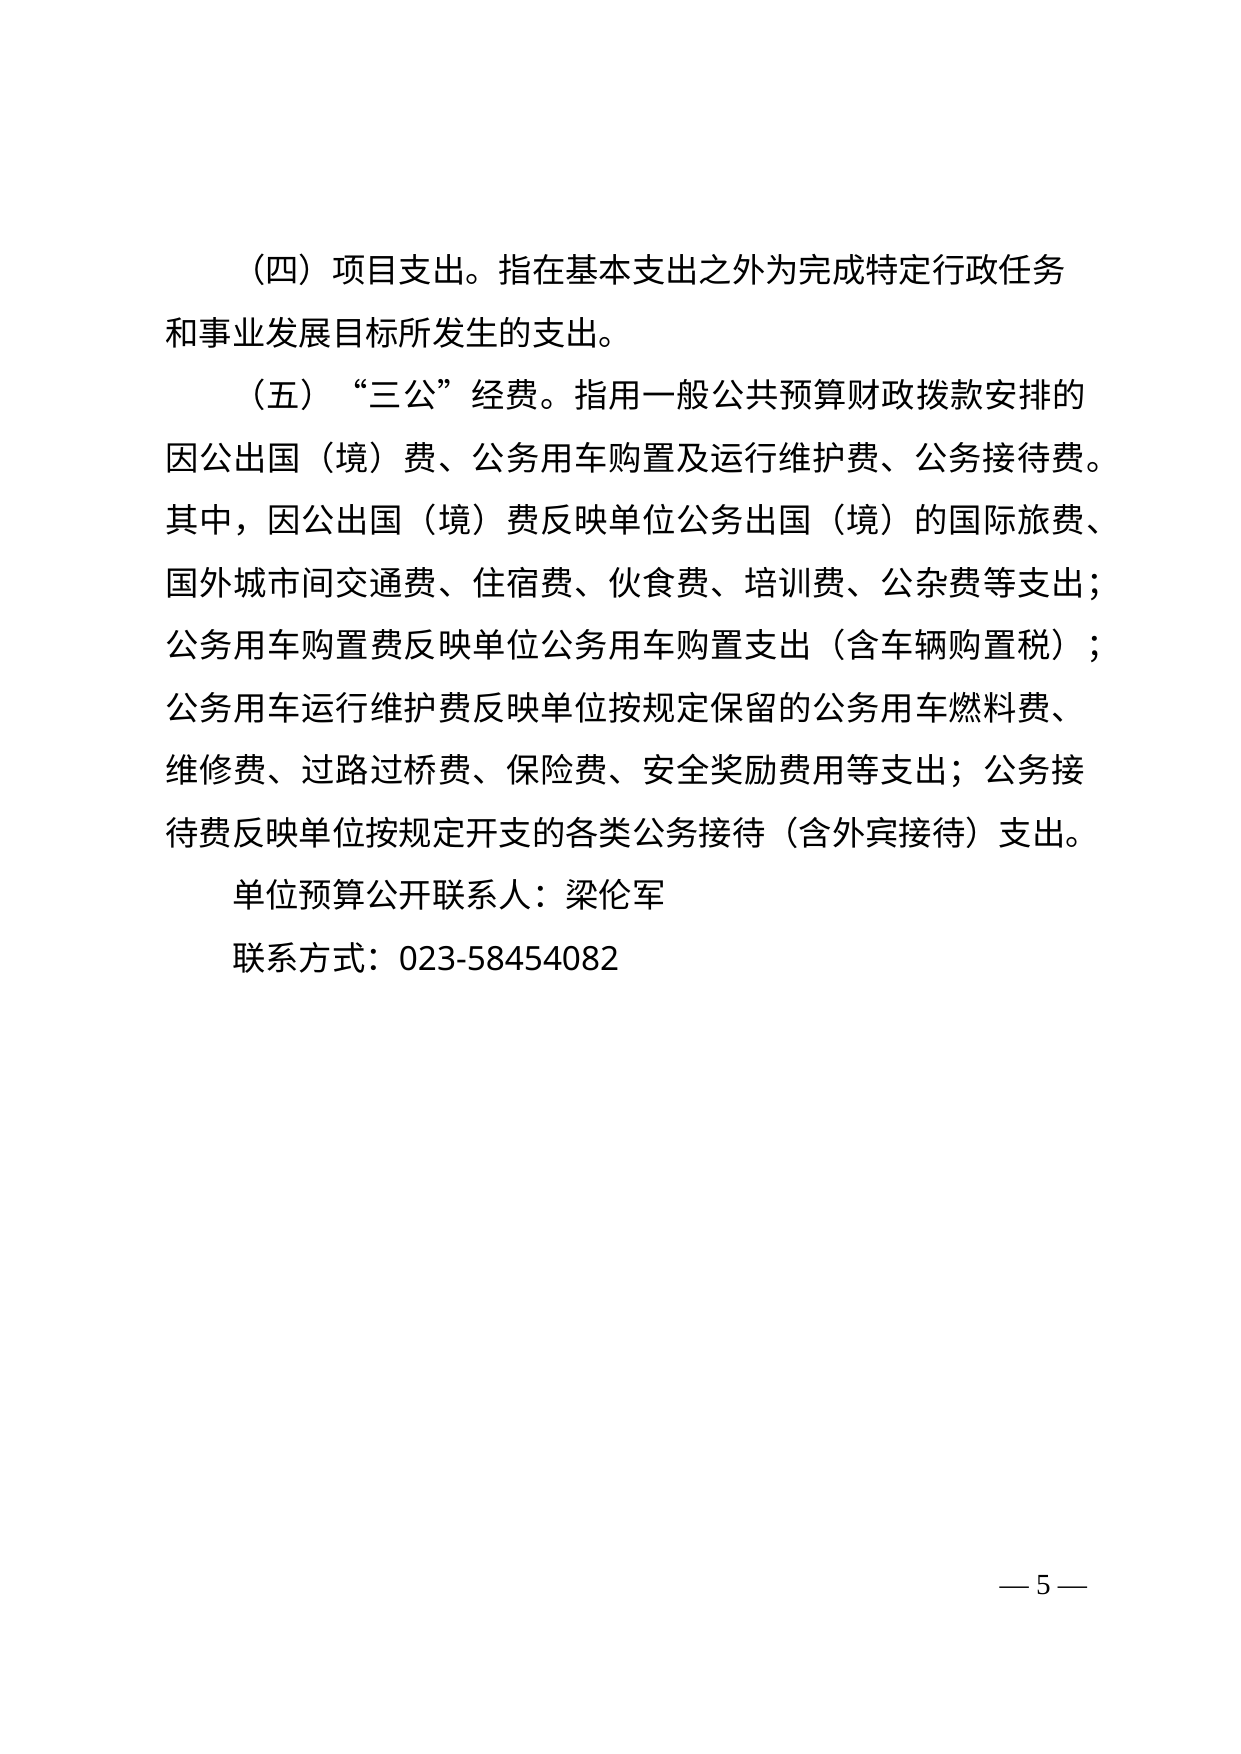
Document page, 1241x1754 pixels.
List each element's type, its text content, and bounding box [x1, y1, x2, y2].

text 联系方式：023-58454082 [165, 920, 1087, 983]
text 单位预算公开联系人：梁伦军 [165, 858, 1087, 920]
text （五）“三公”经费。指用一般公共预算财政拨款安排的因公出国（境）费、公务用车购置及运行维护费、公务接待费。其中，因公出国（境）费反映单位公务出国（境）的国际旅费、国外城市间交通费、住宿费、伙食费、培训费、公杂费等支出；公务用车购置费反映单位公务用车购置支出（含车辆购置税）；公务用车运行维护费反映单位按规定保留的公务用车燃料费、维修费、过路过桥费、保险费、安全奖励费用等支出；公务接待费反映单位按规定开支的各类公务接待（含外宾接待）支出。 [165, 358, 1087, 858]
list （四）项目支出。指在基本支出之外为完成特定行政任务和事业发展目标所发生的支出。 [165, 233, 1087, 358]
